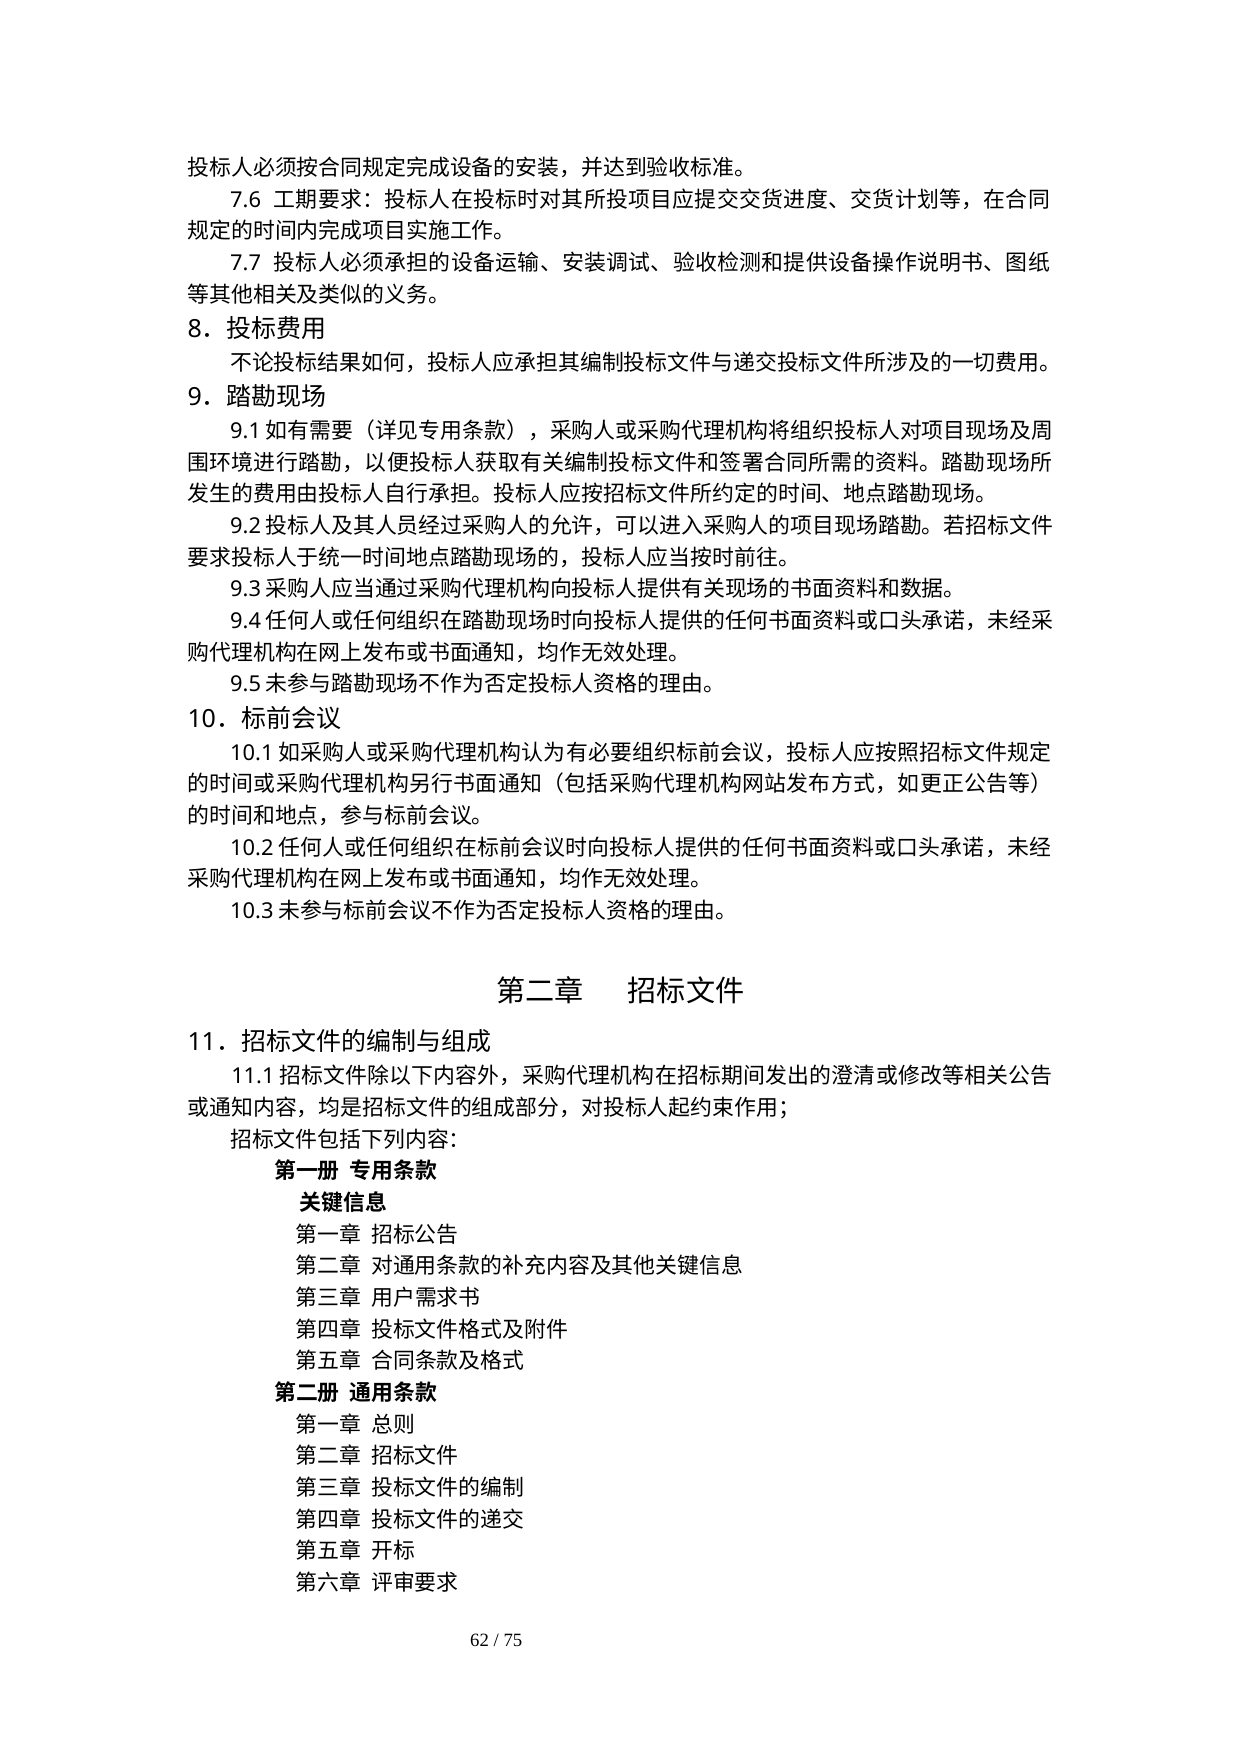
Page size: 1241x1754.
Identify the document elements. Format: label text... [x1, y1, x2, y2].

text 第四章 投标文件的递交 [253, 1502, 1053, 1533]
text 9.1如有需要（详见专用条款），采购人或采购代理机构将组织投标人对项目现场及周围环境进行踏勘，以便投标人获取有关编制投标文件和签署合同所需的资料。踏勘现场所发生的费用由投标人自行承担。投标人应按招标文件所约定的时间、地点踏勘现场。 [187, 413, 1053, 508]
text 10．标前会议 [187, 698, 1053, 734]
text 11.1招标文件除以下内容外，采购代理机构在招标期间发出的澄清或修改等相关公告或通知内容，均是招标文件的组成部分，对投标人起约束作用； [187, 1058, 1053, 1122]
text 第五章 开标 [253, 1533, 1053, 1565]
text 10.3未参与标前会议不作为否定投标人资格的理由。 [187, 893, 1053, 925]
text 第四章 投标文件格式及附件 [253, 1312, 1053, 1343]
text 第一章 招标公告 [253, 1217, 1053, 1248]
text 关键信息 [299, 1185, 1053, 1217]
text 10.2任何人或任何组织在标前会议时向投标人提供的任何书面资料或口头承诺，未经采购代理机构在网上发布或书面通知，均作无效处理。 [187, 829, 1053, 893]
text 招标文件包括下列内容： [187, 1122, 1053, 1153]
text 9.5未参与踏勘现场不作为否定投标人资格的理由。 [187, 666, 1053, 698]
text 7.6 工期要求：投标人在投标时对其所投项目应提交交货进度、交货计划等，在合同规定的时间内完成项目实施工作。 [187, 182, 1053, 245]
text 10.1如采购人或采购代理机构认为有必要组织标前会议，投标人应按照招标文件规定的时间或采购代理机构另行书面通知（包括采购代理机构网站发布方式，如更正公告等）的时间和地点，参与标前会议。 [187, 734, 1053, 829]
text 第二章 对通用条款的补充内容及其他关键信息 [253, 1248, 1053, 1280]
text 第三章 用户需求书 [253, 1280, 1053, 1312]
text 第一册 专用条款 [231, 1153, 1053, 1185]
text 8．投标费用 [187, 308, 1053, 345]
text 9．踏勘现场 [187, 376, 1053, 413]
text 9.4任何人或任何组织在踏勘现场时向投标人提供的任何书面资料或口头承诺，未经采购代理机构在网上发布或书面通知，均作无效处理。 [187, 603, 1053, 666]
text 第一章 总则 [253, 1407, 1053, 1438]
text 9.2投标人及其人员经过采购人的允许，可以进入采购人的项目现场踏勘。若招标文件要求投标人于统一时间地点踏勘现场的，投标人应当按时前往。 [187, 508, 1053, 571]
text 11．招标文件的编制与组成 [187, 1022, 1053, 1058]
text 第六章 评审要求 [253, 1565, 1053, 1597]
text 9.3采购人应当通过采购代理机构向投标人提供有关现场的书面资料和数据。 [187, 571, 1053, 603]
text 第二册 通用条款 [231, 1375, 1053, 1407]
text 不论投标结果如何，投标人应承担其编制投标文件与递交投标文件所涉及的一切费用。 [187, 345, 1053, 376]
text 第二章 招标文件 [253, 1438, 1053, 1470]
text 7.7 投标人必须承担的设备运输、安装调试、验收检测和提供设备操作说明书、图纸等其他相关及类似的义务。 [187, 245, 1053, 308]
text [187, 150, 1053, 182]
text 第三章 投标文件的编制 [253, 1470, 1053, 1502]
subtitle 招标文件 [187, 967, 1053, 1009]
text 第五章 合同条款及格式 [253, 1343, 1053, 1375]
